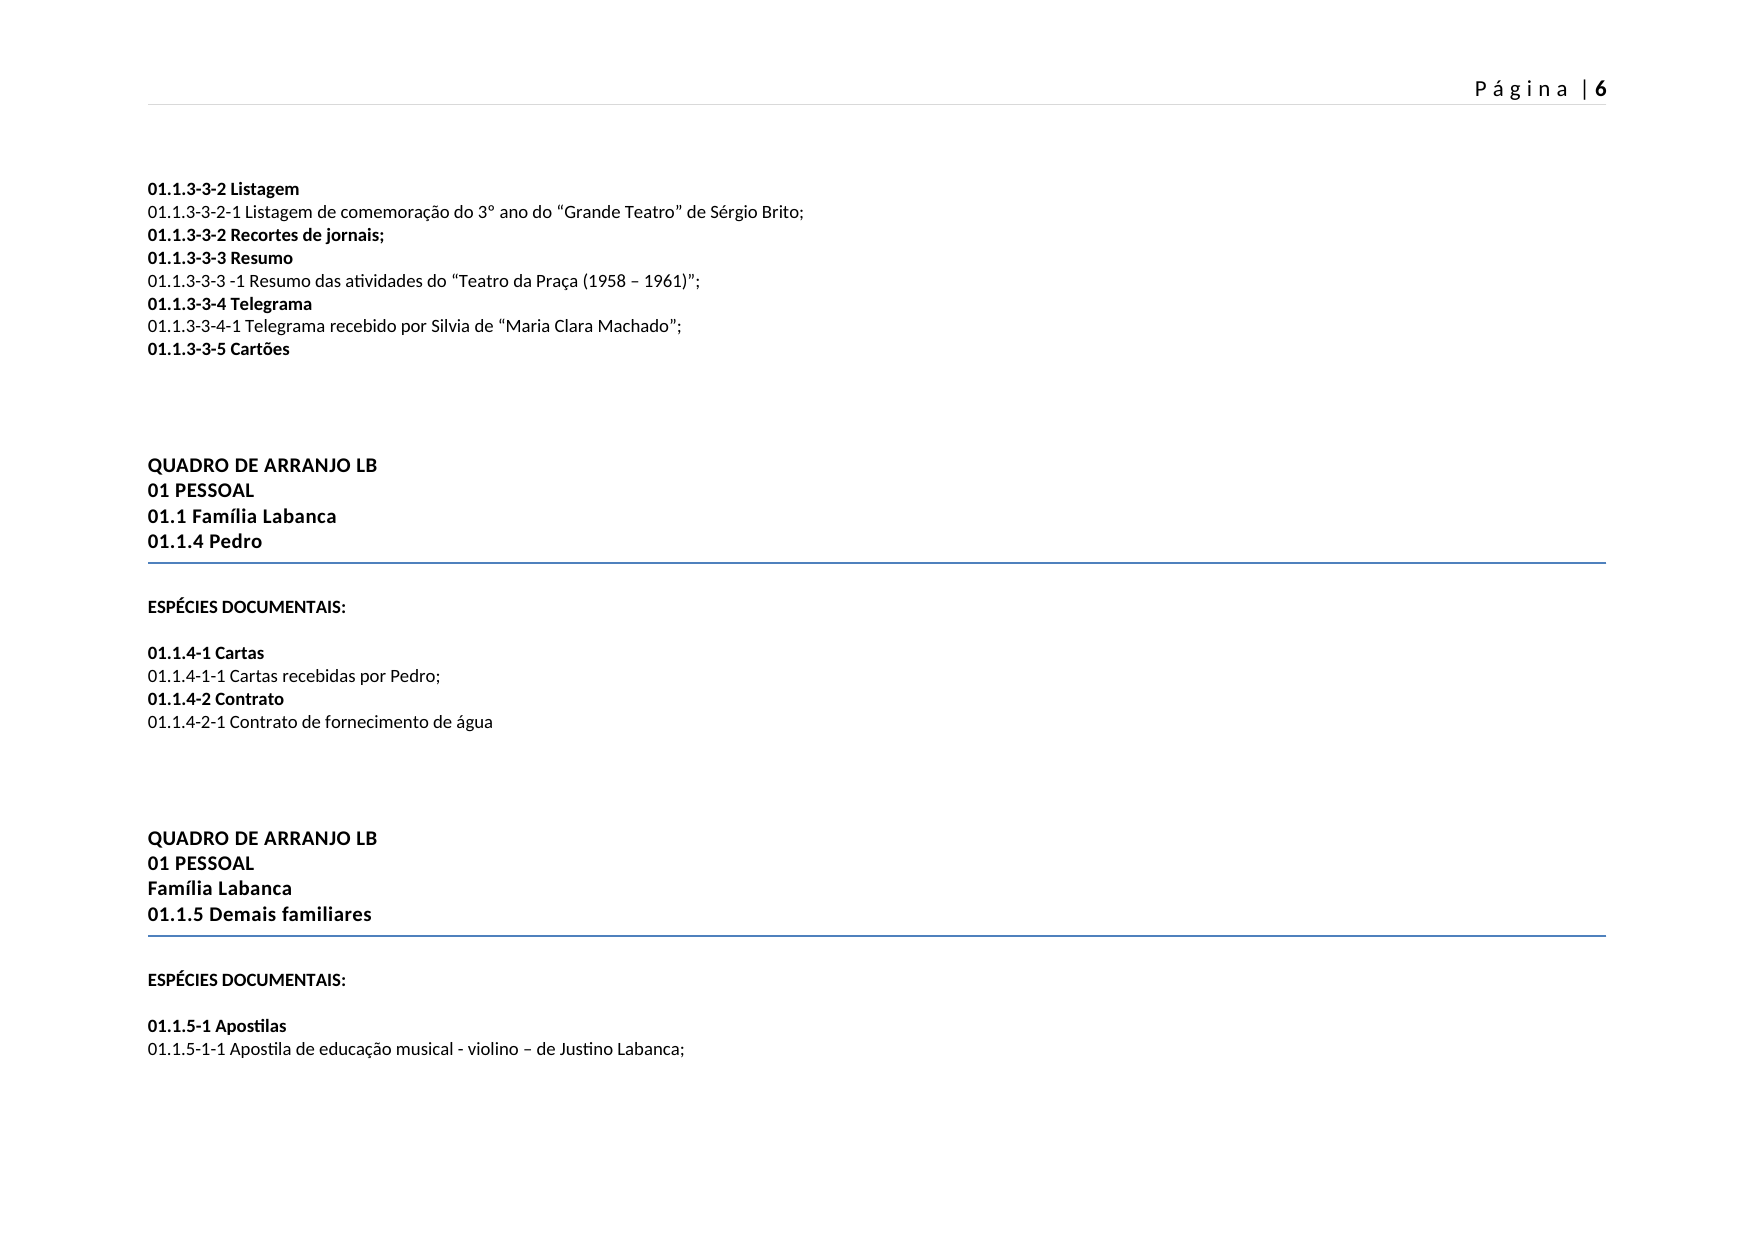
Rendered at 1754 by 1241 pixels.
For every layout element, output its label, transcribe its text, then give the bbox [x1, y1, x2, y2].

text 01.1.4-2-1 Contrato de fornecimento de água [148, 710, 1606, 733]
text 01.1.3-3-2-1 Listagem de comemoração do 3º ano do “Grande Teatro” de Sérgio Brito; [148, 200, 1606, 223]
text 01.1.3-3-3 -1 Resumo das atividades do “Teatro da Praça (1958 – 1961)”; [148, 269, 1606, 292]
text 01.1.3-3-4 Telegrama [148, 292, 1606, 315]
text 01.1.3-3-2 Listagem [148, 177, 1606, 200]
text 01.1.4-1 Cartas [148, 641, 1606, 664]
title 01 PESSOAL [148, 850, 1606, 876]
title 01.1.4 Pedro [148, 528, 1606, 562]
title 01 PESSOAL [148, 478, 1606, 503]
text ESPÉCIES DOCUMENTAIS: [148, 596, 1606, 618]
text 01.1.4-2 Contrato [148, 687, 1606, 710]
text 01.1.5-1-1 Apostila de educação musical - violino – de Justino Labanca; [148, 1037, 1606, 1060]
text ESPÉCIES DOCUMENTAIS: [148, 968, 1606, 991]
title 01.1 Família Labanca [148, 503, 1606, 528]
text 01.1.4-1-1 Cartas recebidas por Pedro; [148, 664, 1606, 687]
title Família Labanca [148, 876, 1606, 901]
text 01.1.3-3-2 Recortes de jornais; [148, 223, 1606, 246]
title QUADRO DE ARRANJO LB [148, 825, 1606, 850]
title QUADRO DE ARRANJO LB [148, 452, 1606, 478]
text 01.1.3-3-4-1 Telegrama recebido por Silvia de “Maria Clara Machado”; [148, 315, 1606, 338]
text 01.1.3-3-5 Cartões [148, 338, 1606, 361]
title 01.1.5 Demais familiares [148, 901, 1606, 935]
text 01.1.5-1 Apostilas [148, 1014, 1606, 1037]
text 01.1.3-3-3 Resumo [148, 246, 1606, 269]
